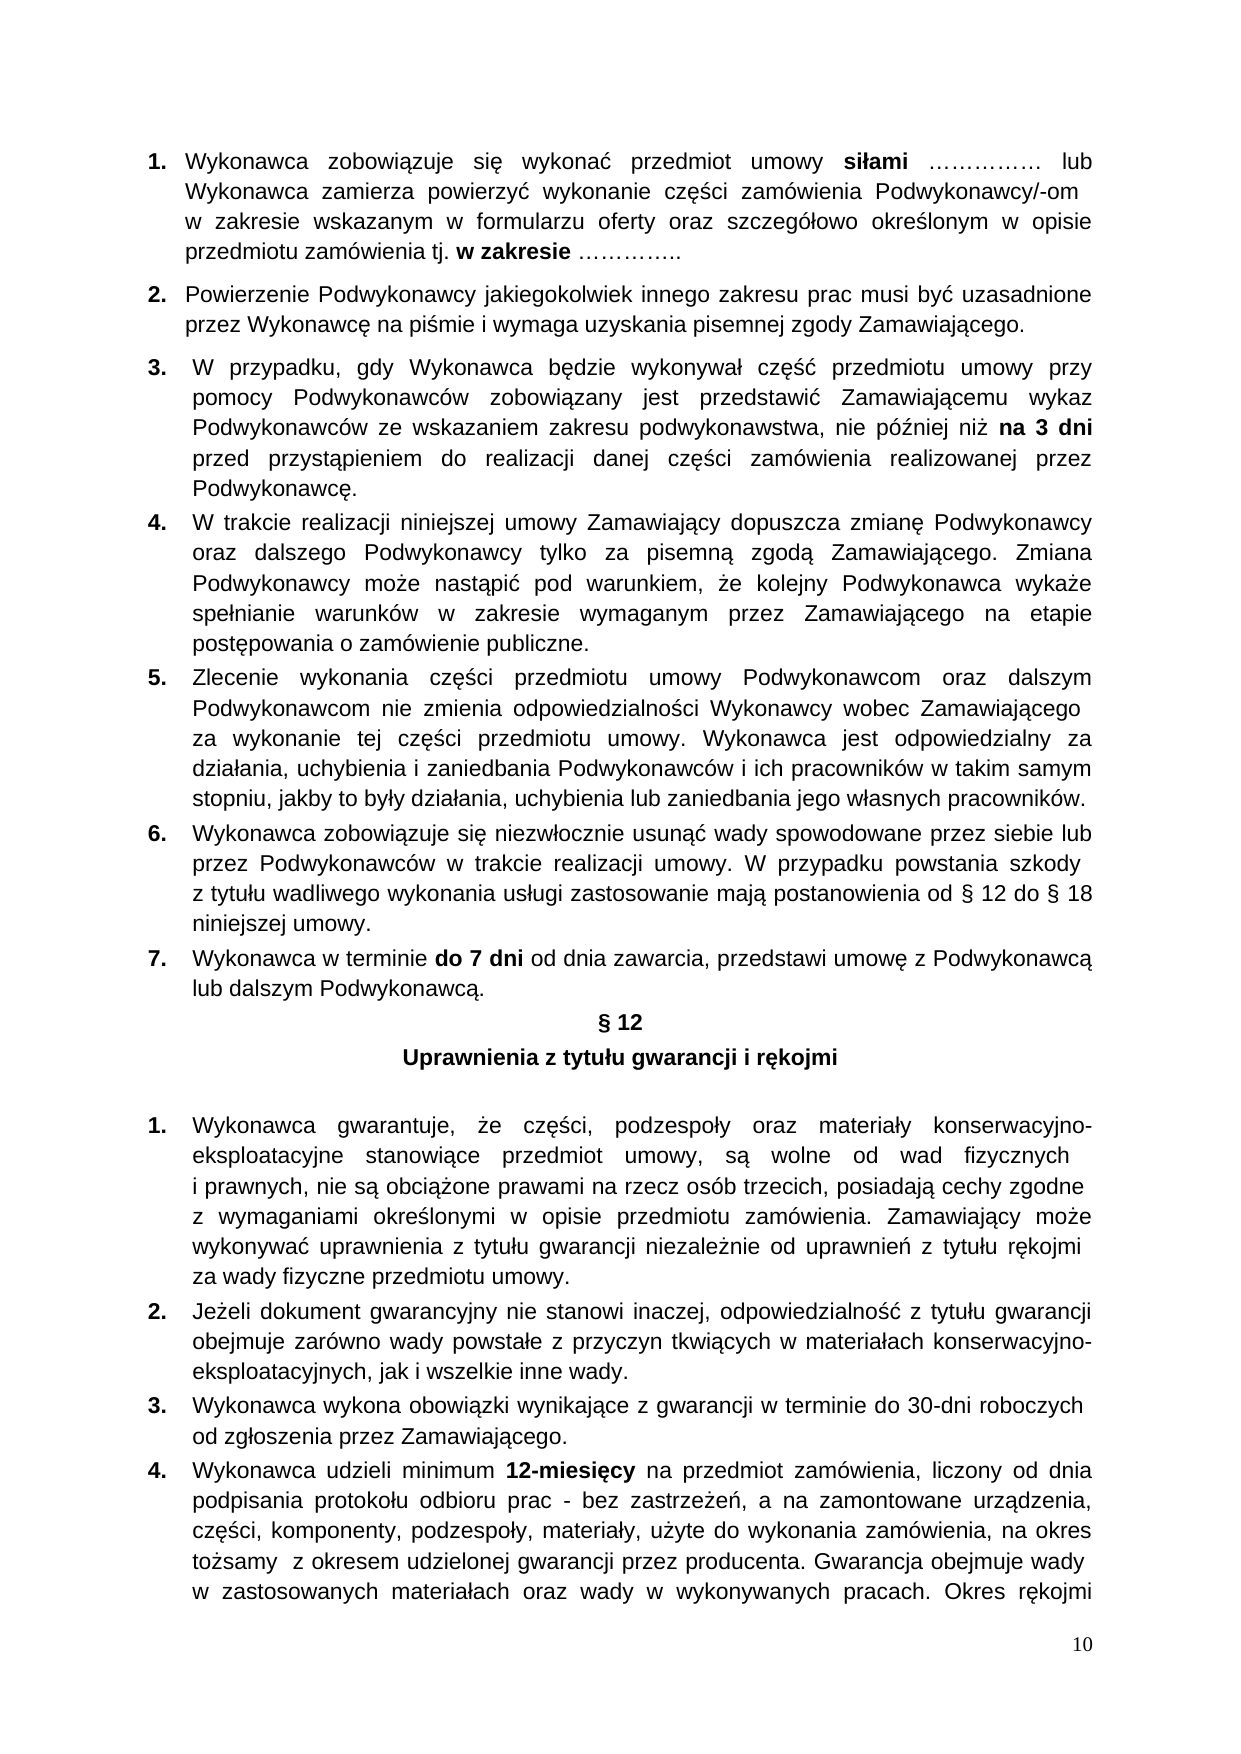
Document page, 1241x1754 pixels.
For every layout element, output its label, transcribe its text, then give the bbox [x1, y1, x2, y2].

text 5. Zlecenie wykonania części przedmiotu umowy Podwykonawcom oraz dalszym Podwykonawcom nie zmienia odpowiedzialności Wykonawcy wobec Zamawiającego za wykonanie tej części przedmiotu umowy. Wykonawca jest odpowiedzialny za działania, uchybienia i zaniedbania Podwykonawców i ich pracowników w takim samym stopniu, jakby to były działania, uchybienia lub zaniedbania jego własnych pracowników. [148, 664, 1093, 811]
list Wykonawca gwarantuje, że części, podzespoły oraz materiały konserwacyjno-eksploatacyjne stanowiące przedmiot umowy, są wolne od wad fizycznych i prawnych, nie są obciążone prawami na rzecz osób trzecich, posiadają cechy zgodne z wymaganiami określonymi w opisie przedmiotu zamówienia. Zamawiający może wykonywać uprawnienia z tytułu gwarancji niezależnie od uprawnień z tytułu rękojmi za wady fizyczne przedmiotu umowy. [148, 1112, 1093, 1289]
list Wykonawca zobowiązuje się wykonać przedmiot umowy siłami …………… lub Wykonawca zamierza powierzyć wykonanie części zamówienia Podwykonawcy/-om w zakresie wskazanym w formularzu oferty oraz szczegółowo określonym w opisie przedmiotu zamówienia tj. w zakresie ………….. [148, 148, 1093, 264]
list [148, 1457, 1093, 1604]
text § 12 [148, 1009, 1093, 1035]
list Jeżeli dokument gwarancyjny nie stanowi inaczej, odpowiedzialność z tytułu gwarancji obejmuje zarówno wady powstałe z przyczyn tkwiących w materiałach konserwacyjno-eksploatacyjnych, jak i wszelkie inne wady. [148, 1298, 1093, 1384]
text 6. Wykonawca zobowiązuje się niezwłocznie usunąć wady spowodowane przez siebie lub przez Podwykonawców w trakcie realizacji umowy. W przypadku powstania szkody z tytułu wadliwego wykonania usługi zastosowanie mają postanowienia od § 12 do § 18 niniejszej umowy. [148, 819, 1093, 936]
list Wykonawca wykona obowiązki wynikające z gwarancji w terminie do 30-dni roboczych od zgłoszenia przez Zamawiającego. [148, 1392, 1093, 1449]
text Uprawnienia z tytułu gwarancji i rękojmi [148, 1043, 1093, 1070]
list W przypadku, gdy Wykonawca będzie wykonywał część przedmiotu umowy przy pomocy Podwykonawców zobowiązany jest przedstawić Zamawiającemu wykaz Podwykonawców ze wskazaniem zakresu podwykonawstwa, nie później niż na 3 dni przed przystąpieniem do realizacji danej części zamówienia realizowanej przez Podwykonawcę. [148, 354, 1093, 501]
text 7. Wykonawca w terminie do 7 dni od dnia zawarcia, przedstawi umowę z Podwykonawcą lub dalszym Podwykonawcą. [148, 944, 1093, 1001]
list W trakcie realizacji niniejszej umowy Zamawiający dopuszcza zmianę Podwykonawcy oraz dalszego Podwykonawcy tylko za pisemną zgodą Zamawiającego. Zmiana Podwykonawcy może nastąpić pod warunkiem, że kolejny Podwykonawca wykaże spełnianie warunków w zakresie wymaganym przez Zamawiającego na etapie postępowania o zamówienie publiczne. [148, 509, 1093, 656]
list Powierzenie Podwykonawcy jakiegokolwiek innego zakresu prac musi być uzasadnione przez Wykonawcę na piśmie i wymaga uzyskania pisemnej zgody Zamawiającego. [148, 281, 1093, 337]
